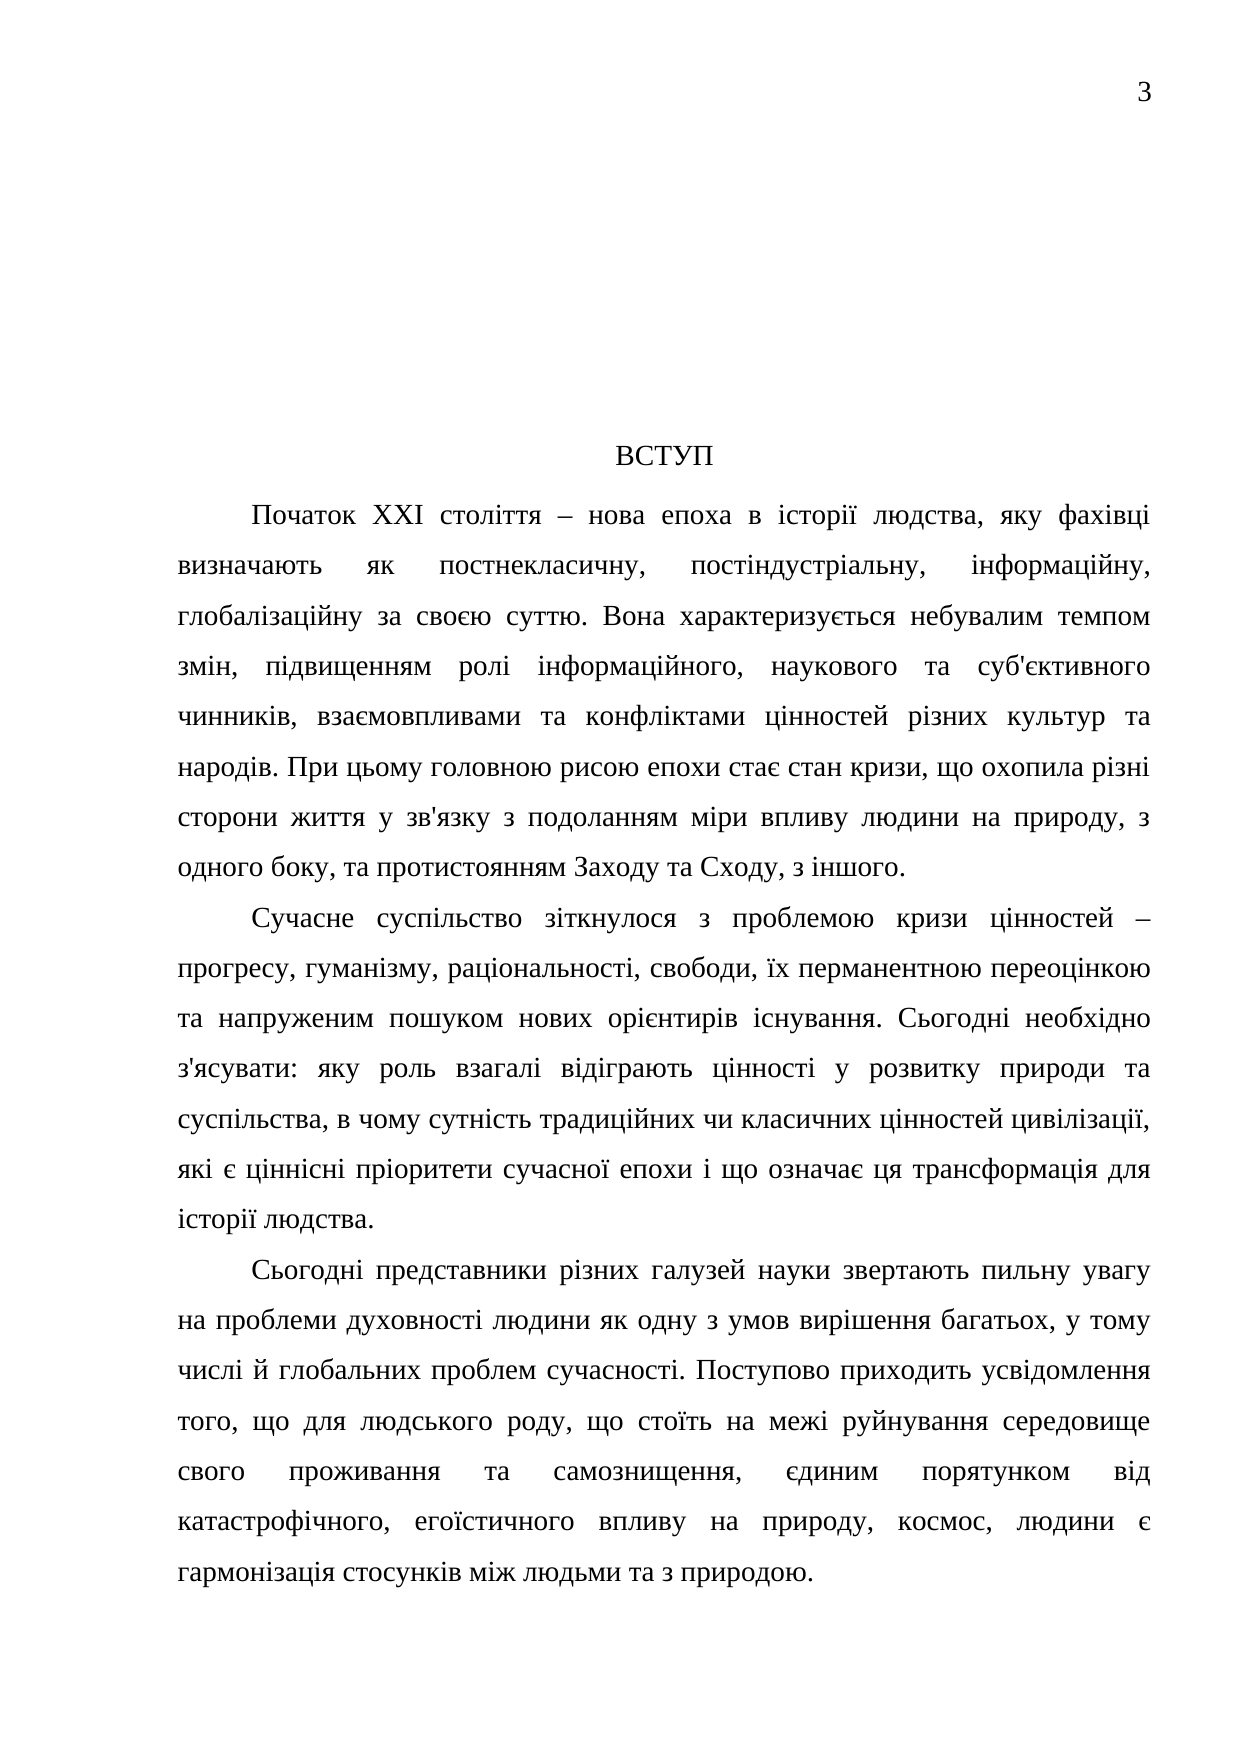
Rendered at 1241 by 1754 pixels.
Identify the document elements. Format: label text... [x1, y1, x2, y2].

text ВСТУП [177, 438, 1152, 471]
text Сучасне суспільство зіткнулося з проблемою кризи цінностей – прогресу, гуманізму, раціональності, свободи, їх перманентною переоцінкою та напруженим пошуком нових орієнтирів існування. Сьогодні необхідно з'ясувати: яку роль взагалі відіграють цінності у розвитку природи та суспільства, в чому сутність традиційних чи класичних цінностей цивілізації, які є ціннісні пріоритети сучасної епохи і що означає ця трансформація для історії людства. [177, 900, 1152, 1235]
text Початок ХХІ століття – нова епоха в історії людства, яку фахівці визначають як постнекласичну, постіндустріальну, інформаційну, глобалізаційну за своєю суттю. Вона характеризується небувалим темпом змін, підвищенням ролі інформаційного, наукового та суб'єктивного чинників, взаємовпливами та конфліктами цінностей різних культур та народів. При цьому головною рисою епохи стає стан кризи, що охопила різні сторони життя у зв'язку з подоланням міри впливу людини на природу, з одного боку, та протистоянням Заходу та Сходу, з іншого. [177, 497, 1152, 883]
text Сьогодні представники різних галузей науки звертають пильну увагу на проблеми духовності людини як одну з умов вирішення багатьох, у тому числі й глобальних проблем сучасності. Поступово приходить усвідомлення того, що для людського роду, що стоїть на межі руйнування середовище свого проживання та самознищення, єдиним порятунком від катастрофічного, егоїстичного впливу на природу, космос, людини є гармонізація стосунків між людьми та з природою. [177, 1252, 1152, 1587]
